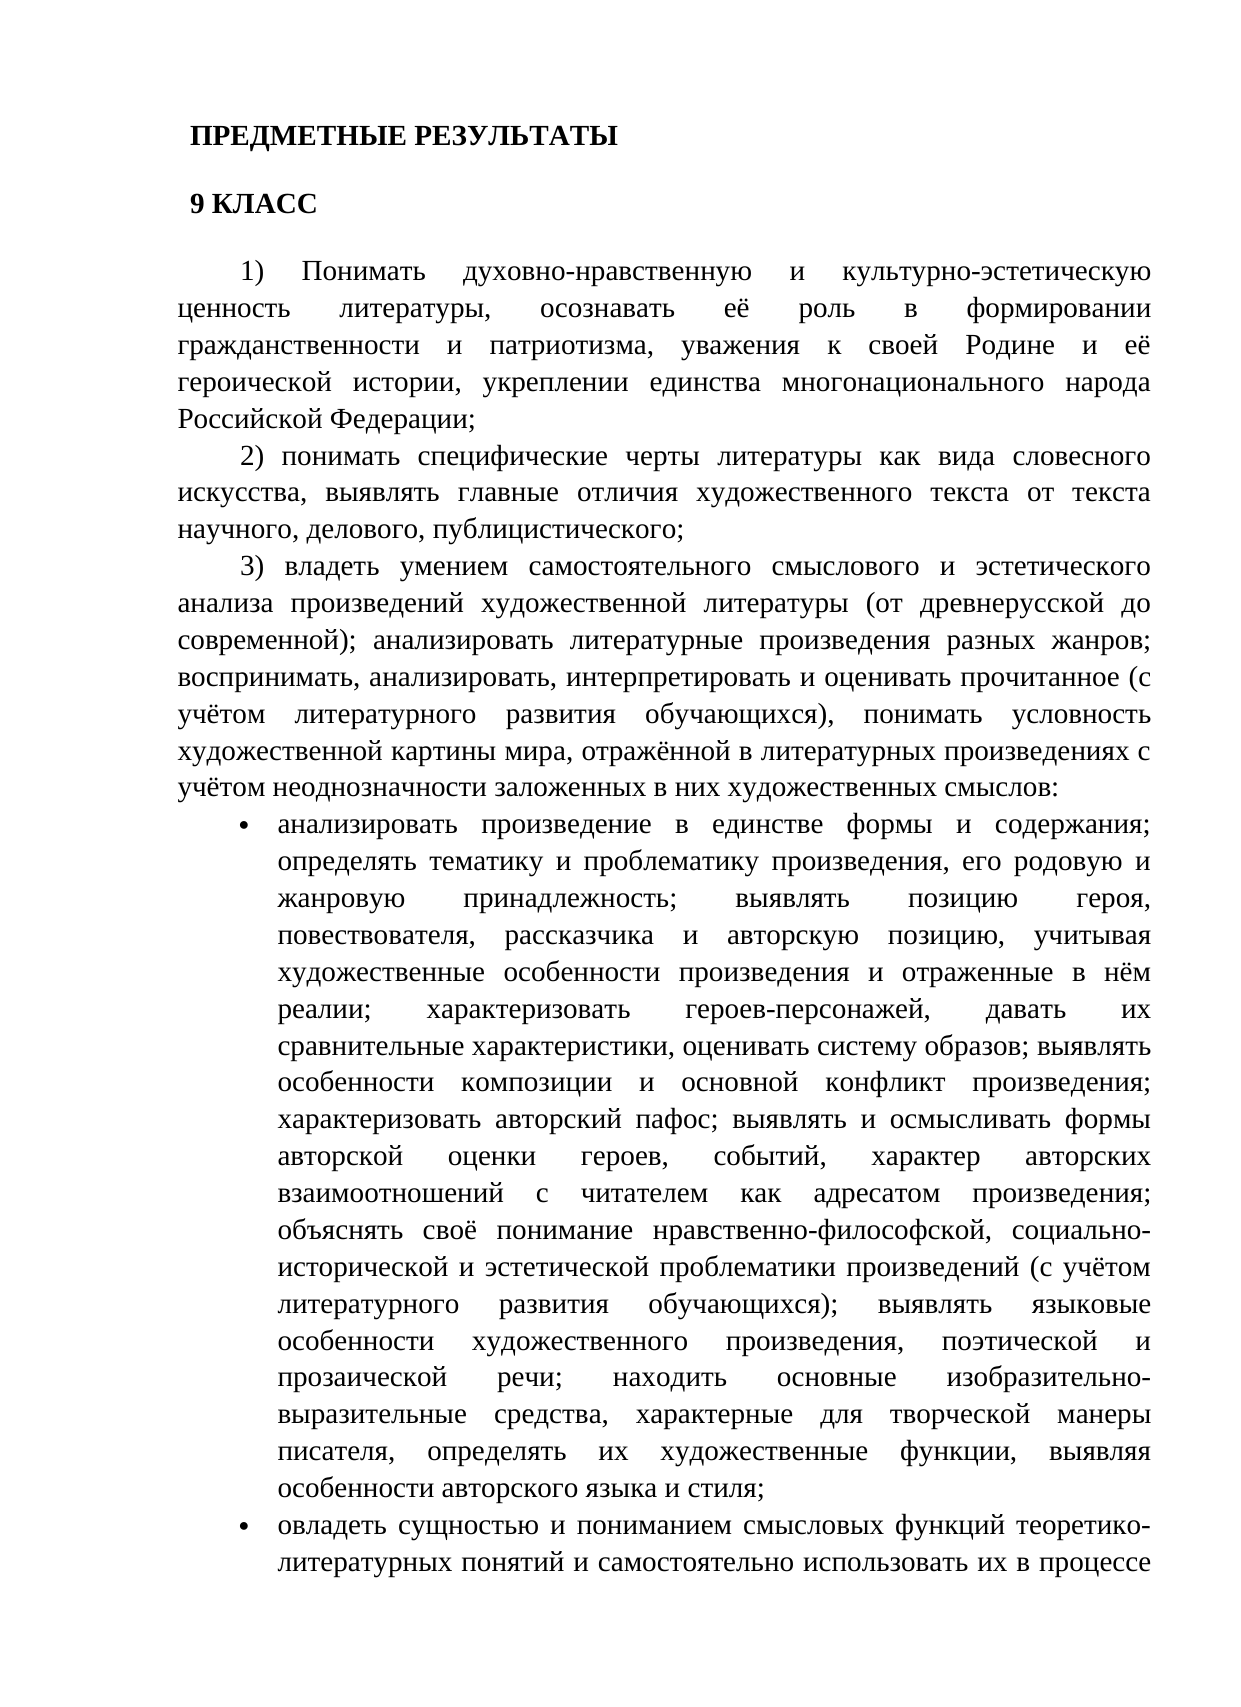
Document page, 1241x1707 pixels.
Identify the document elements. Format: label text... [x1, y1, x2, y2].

text 2) понимать специфические черты литературы как вида словесного искусства, выявлять главные отличия художественного текста от текста научного, делового, публицистического; [177, 438, 1152, 545]
text 1) Понимать духовно-нравственную и культурно-эстетическую ценность литературы, осознавать её роль в формировании гражданственности и патриотизма, уважения к своей Родине и её героической истории, укреплении единства многонационального народа Российской Федерации; [177, 253, 1152, 434]
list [240, 1507, 1152, 1577]
text 3) владеть умением самостоятельного смыслового и эстетического анализа произведений художественной литературы (от древнерусской до современной); анализировать литературные произведения разных жанров; воспринимать, анализировать, интерпретировать и оценивать прочитанное (с учётом литературного развития обучающихся), понимать условность художественной картины мира, отражённой в литературных произведениях с учётом неоднозначности заложенных в них художественных смыслов: [177, 548, 1152, 803]
list анализировать произведение в единстве формы и содержания; определять тематику и проблематику произведения, его родовую и жанровую принадлежность; выявлять позицию героя, повествователя, рассказчика и авторскую позицию, учитывая художественные особенности произведения и отраженные в нём реалии; характеризовать героев-персонажей, давать их сравнительные характеристики, оценивать систему образов; выявлять особенности композиции и основной конфликт произведения; характеризовать авторский пафос; выявлять и осмысливать формы авторской оценки героев, событий, характер авторских взаимоотношений с читателем как адресатом произведения; объяснять своё понимание нравственно-философской, социально-исторической и эстетической проблематики произведений (с учётом литературного развития обучающихся); выявлять языковые особенности художественного произведения, поэтической и прозаической речи; находить основные изобразительно-выразительные средства, характерные для творческой манеры писателя, определять их художественные функции, выявляя особенности авторского языка и стиля; [240, 806, 1152, 1504]
text ПРЕДМЕТНЫЕ РЕЗУЛЬТАТЫ [190, 118, 1152, 152]
text 9 КЛАСС [190, 186, 1152, 219]
